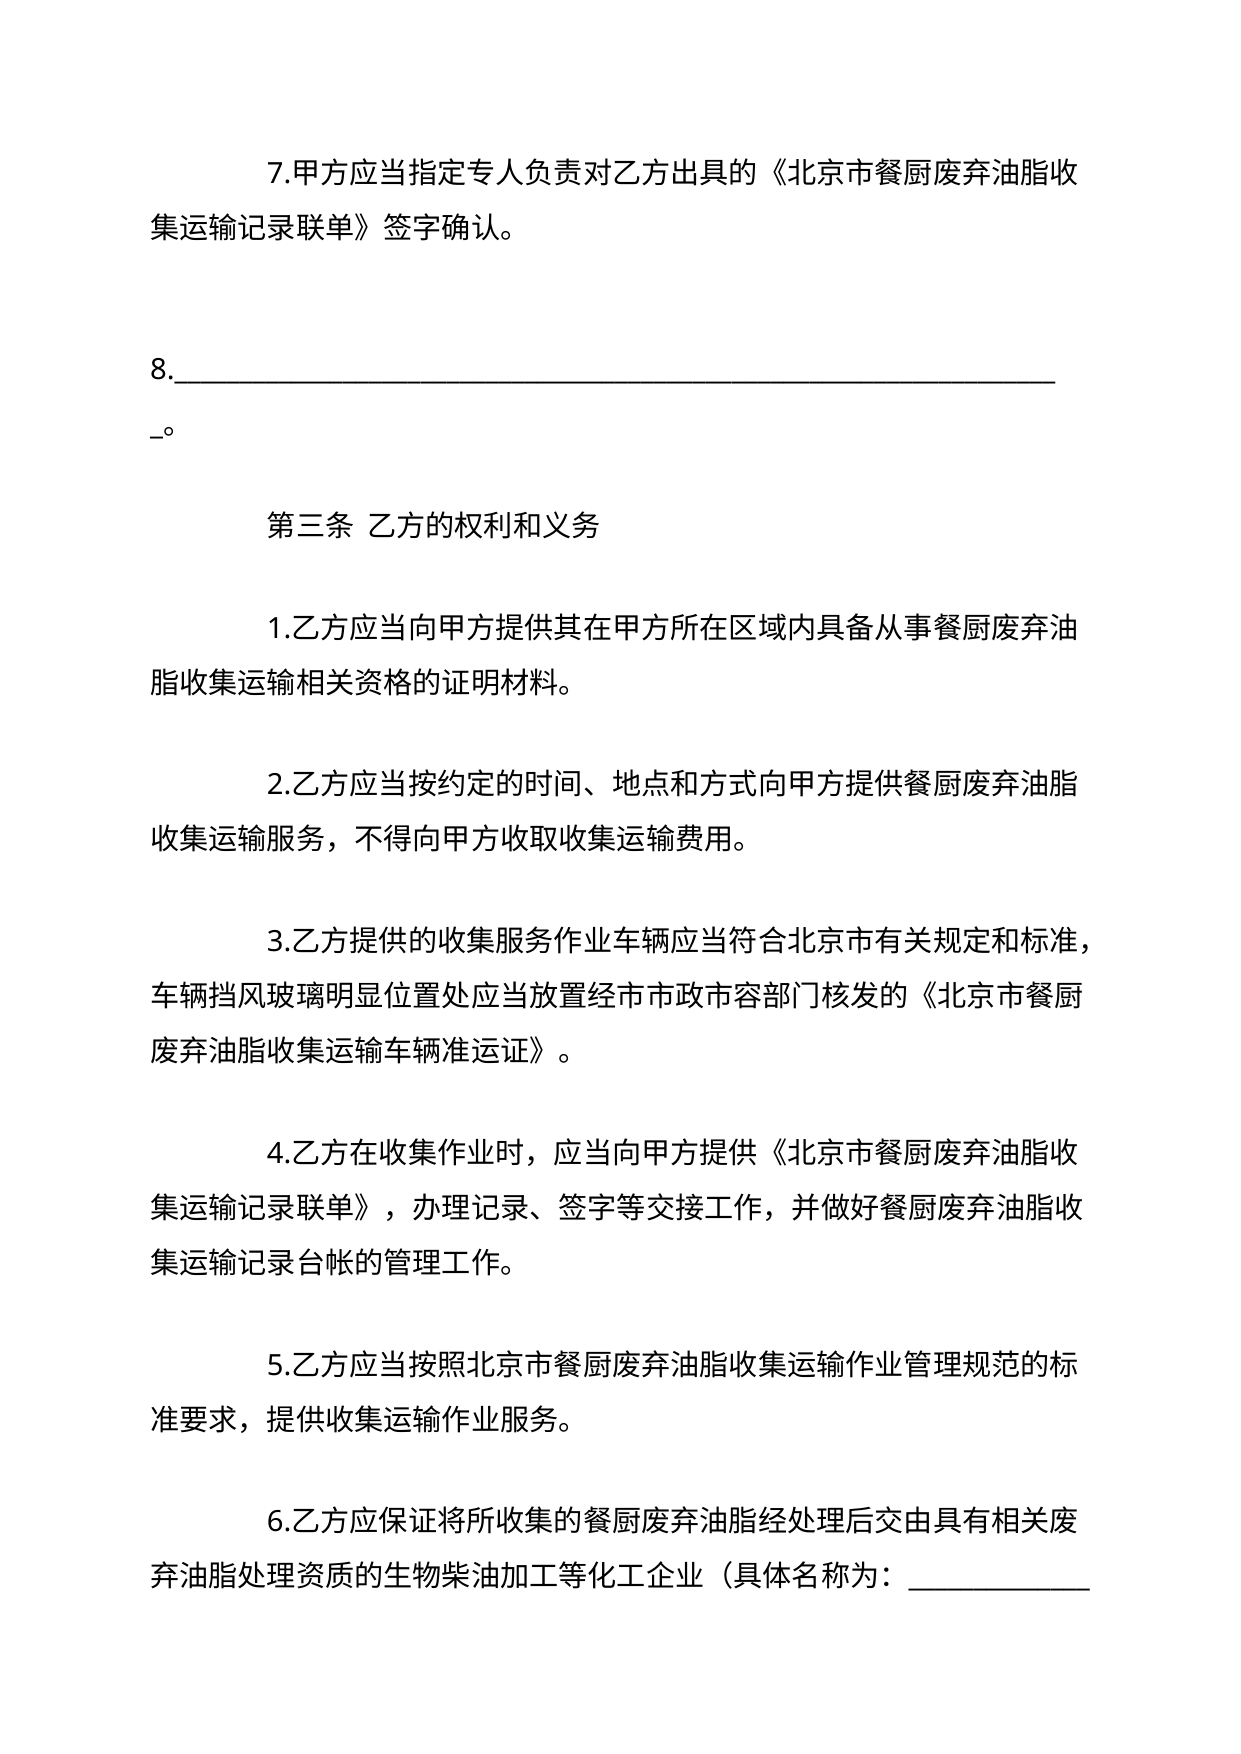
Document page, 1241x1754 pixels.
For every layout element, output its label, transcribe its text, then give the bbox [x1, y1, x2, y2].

text 5.乙方应当按照北京市餐厨废弃油脂收集运输作业管理规范的标准要求，提供收集运输作业服务。 [150, 1341, 1090, 1438]
text 1.乙方应当向甲方提供其在甲方所在区域内具备从事餐厨废弃油脂收集运输相关资格的证明材料。 [150, 604, 1090, 701]
text 4.乙方在收集作业时，应当向甲方提供《北京市餐厨废弃油脂收集运输记录联单》，办理记录、签字等交接工作，并做好餐厨废弃油脂收集运输记录台帐的管理工作。 [150, 1129, 1090, 1282]
text 7.甲方应当指定专人负责对乙方出具的《北京市餐厨废弃油脂收集运输记录联单》签字确认。 [150, 150, 1090, 247]
text 8._____________________________________________________________________。 [150, 307, 1090, 443]
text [150, 1498, 1090, 1595]
text 第三条 乙方的权利和义务 [150, 502, 1090, 545]
text 3.乙方提供的收集服务作业车辆应当符合北京市有关规定和标准，车辆挡风玻璃明显位置处应当放置经市市政市容部门核发的《北京市餐厨废弃油脂收集运输车辆准运证》。 [150, 918, 1090, 1070]
text 2.乙方应当按约定的时间、地点和方式向甲方提供餐厨废弃油脂收集运输服务，不得向甲方收取收集运输费用。 [150, 761, 1090, 858]
